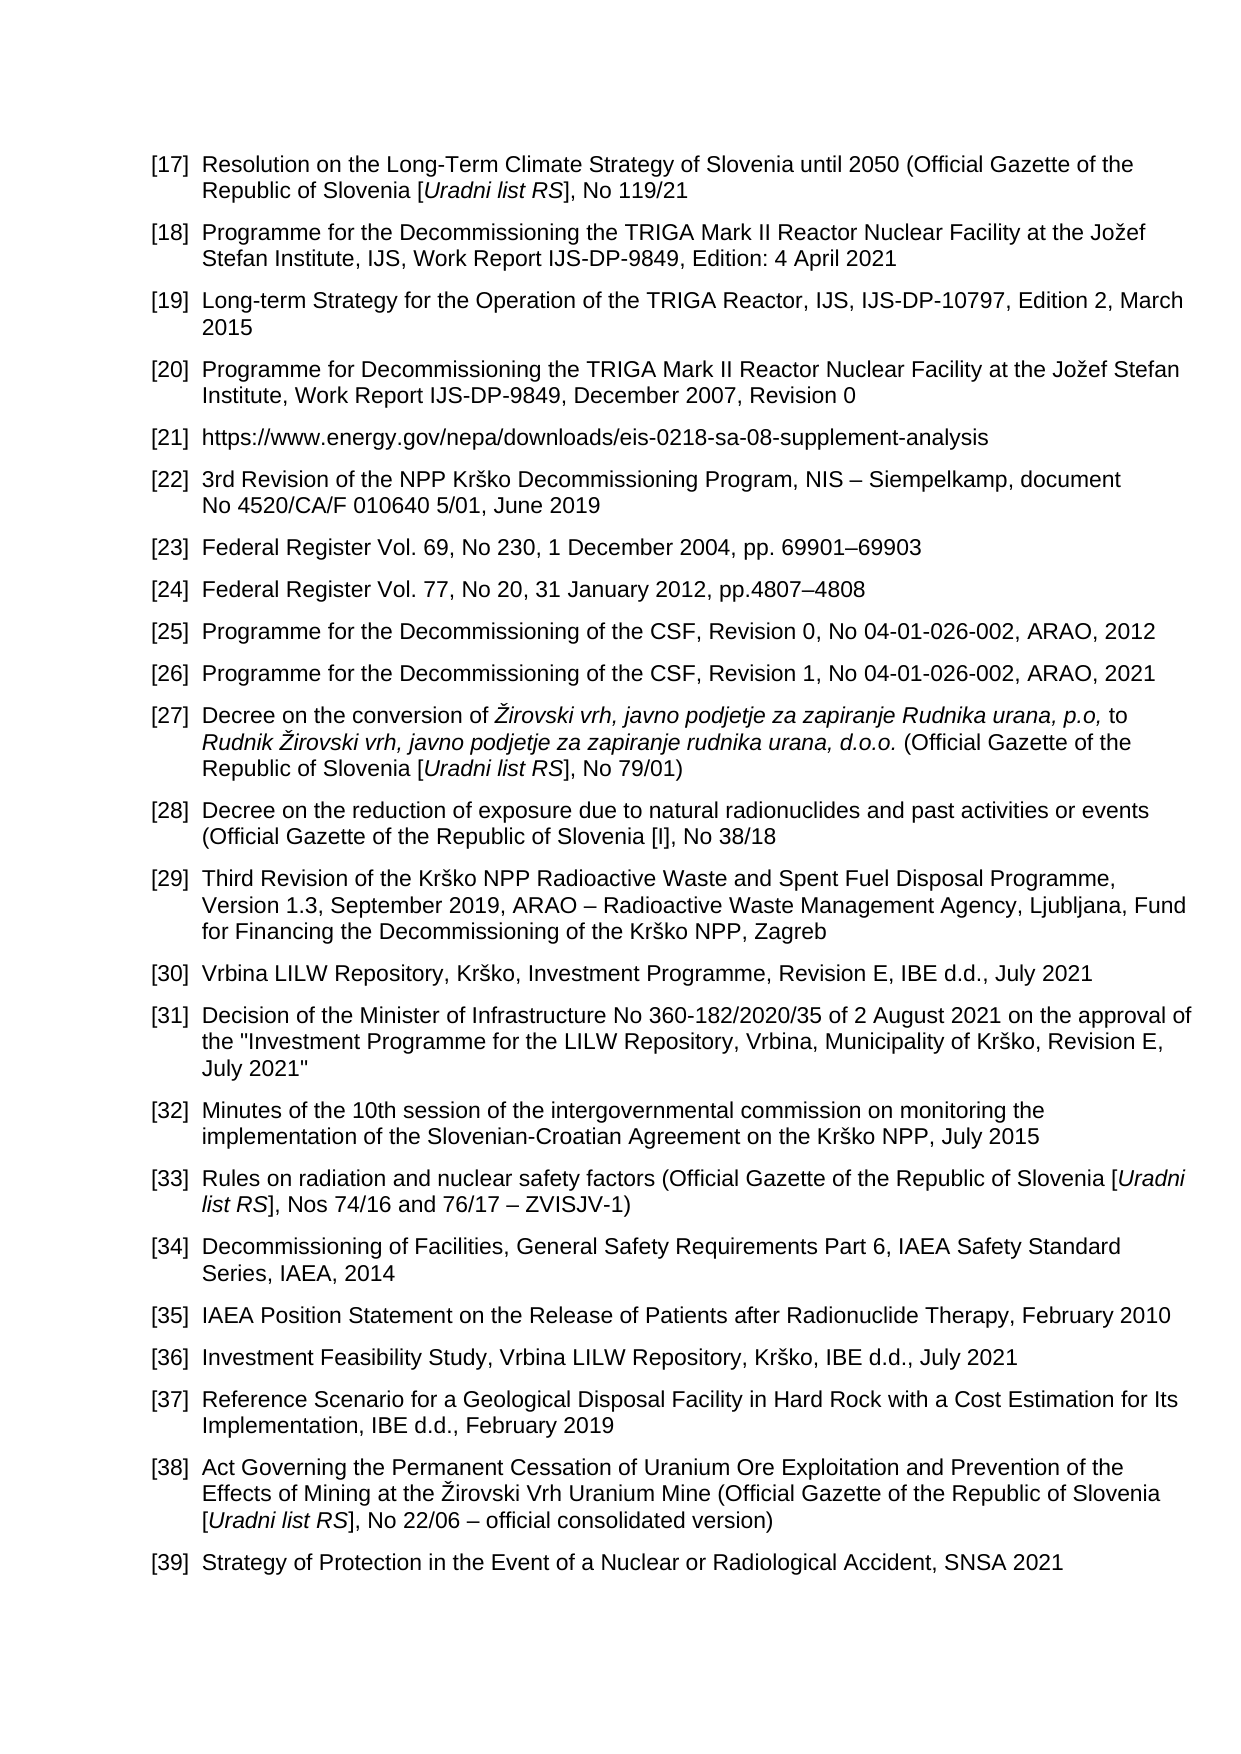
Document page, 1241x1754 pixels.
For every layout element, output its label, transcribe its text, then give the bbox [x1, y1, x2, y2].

table_cell IAEA Position Statement on the Release of Patients after Radionuclide Therapy, February 2010 [199, 1299, 1199, 1341]
table_cell Decree on the conversion of Žirovski vrh, javno podjetje za zapiranje Rudnika urana, p.o, to Rudnik Žirovski vrh, javno podjetje za zapiranje rudnika urana, d.o.o. (Official Gazette of the Republic of Slovenia [Uradni list RS], No 79/01) [199, 699, 1199, 794]
table_cell [23] [148, 531, 198, 573]
table_cell [19] [148, 284, 198, 353]
table_cell [21] [148, 421, 198, 463]
table_cell Investment Feasibility Study, Vrbina LILW Repository, Krško, IBE d.d., July 2021 [199, 1341, 1199, 1382]
table_cell Programme for the Decommissioning the TRIGA Mark II Reactor Nuclear Facility at the Jožef Stefan Institute, IJS, Work Report IJS-DP-9849, Edition: 4 April 2021 [199, 216, 1199, 284]
table_cell [34] [148, 1230, 198, 1298]
table_cell [35] [148, 1299, 198, 1341]
table_cell [26] [148, 657, 198, 699]
table_cell [29] [148, 862, 198, 957]
table_cell Decision of the Minister of Infrastructure No 360-182/2020/35 of 2 August 2021 on the approval of the "Investment Programme for the LILW Repository, Vrbina, Municipality of Krško, Revision E, July 2021" [199, 999, 1199, 1093]
table_cell Programme for the Decommissioning of the CSF, Revision 1, No 04-01-026-002, ARAO, 2021 [199, 657, 1199, 699]
table_cell [28] [148, 794, 198, 862]
table_cell [17] [148, 148, 198, 216]
table_cell [25] [148, 615, 198, 657]
table_cell Federal Register Vol. 77, No 20, 31 January 2012, pp.4807–4808 [199, 573, 1199, 615]
table_cell [31] [148, 999, 198, 1093]
table_cell [30] [148, 957, 198, 999]
table_cell Strategy of Protection in the Event of a Nuclear or Radiological Accident, SNSA 2021 [199, 1546, 1199, 1587]
table_cell Resolution on the Long-Term Climate Strategy of Slovenia until 2050 (Official Gazette of the Republic of Slovenia [Uradni list RS], No 119/21 [199, 148, 1199, 216]
table_cell 3rd Revision of the NPP Krško Decommissioning Program, NIS – Siempelkamp, document No 4520/CA/F 010640 5/01, June 2019 [199, 463, 1199, 531]
table_cell Long-term Strategy for the Operation of the TRIGA Reactor, IJS, IJS-DP-10797, Edition 2, March 2015 [199, 284, 1199, 353]
table_cell [39] [148, 1546, 198, 1587]
table_cell https://www.energy.gov/nepa/downloads/eis-0218-sa-08-supplement-analysis [199, 421, 1199, 463]
table_cell [38] [148, 1451, 198, 1546]
table_cell [18] [148, 216, 198, 284]
table_cell [22] [148, 463, 198, 531]
table_cell [27] [148, 699, 198, 794]
table_cell [33] [148, 1162, 198, 1230]
table_cell Minutes of the 10th session of the intergovernmental commission on monitoring the implementation of the Slovenian-Croatian Agreement on the Krško NPP, July 2015 [199, 1094, 1199, 1162]
table_cell Act Governing the Permanent Cessation of Uranium Ore Exploitation and Prevention of the Effects of Mining at the Žirovski Vrh Uranium Mine (Official Gazette of the Republic of Slovenia [Uradni list RS], No 22/06 – official consolidated version) [199, 1451, 1199, 1546]
table_cell [36] [148, 1341, 198, 1382]
table_cell Decommissioning of Facilities, General Safety Requirements Part 6, IAEA Safety Standard Series, IAEA, 2014 [199, 1230, 1199, 1298]
table_cell Decree on the reduction of exposure due to natural radionuclides and past activities or events (Official Gazette of the Republic of Slovenia [I], No 38/18 [199, 794, 1199, 862]
table_cell [20] [148, 353, 198, 421]
table_cell [24] [148, 573, 198, 615]
table_cell Programme for the Decommissioning of the CSF, Revision 0, No 04-01-026-002, ARAO, 2012 [199, 615, 1199, 657]
table_cell [32] [148, 1094, 198, 1162]
table_cell Vrbina LILW Repository, Krško, Investment Programme, Revision E, IBE d.d., July 2021 [199, 957, 1199, 999]
table_cell [37] [148, 1383, 198, 1451]
table_cell Rules on radiation and nuclear safety factors (Official Gazette of the Republic of Slovenia [Uradni list RS], Nos 74/16 and 76/17 – ZVISJV-1) [199, 1162, 1199, 1230]
table_cell Third Revision of the Krško NPP Radioactive Waste and Spent Fuel Disposal Programme, Version 1.3, September 2019, ARAO – Radioactive Waste Management Agency, Ljubljana, Fund for Financing the Decommissioning of the Krško NPP, Zagreb [199, 862, 1199, 957]
table_cell Federal Register Vol. 69, No 230, 1 December 2004, pp. 69901–69903 [199, 531, 1199, 573]
table_cell Reference Scenario for a Geological Disposal Facility in Hard Rock with a Cost Estimation for Its Implementation, IBE d.d., February 2019 [199, 1383, 1199, 1451]
table_cell Programme for Decommissioning the TRIGA Mark II Reactor Nuclear Facility at the Jožef Stefan Institute, Work Report IJS-DP-9849, December 2007, Revision 0 [199, 353, 1199, 421]
